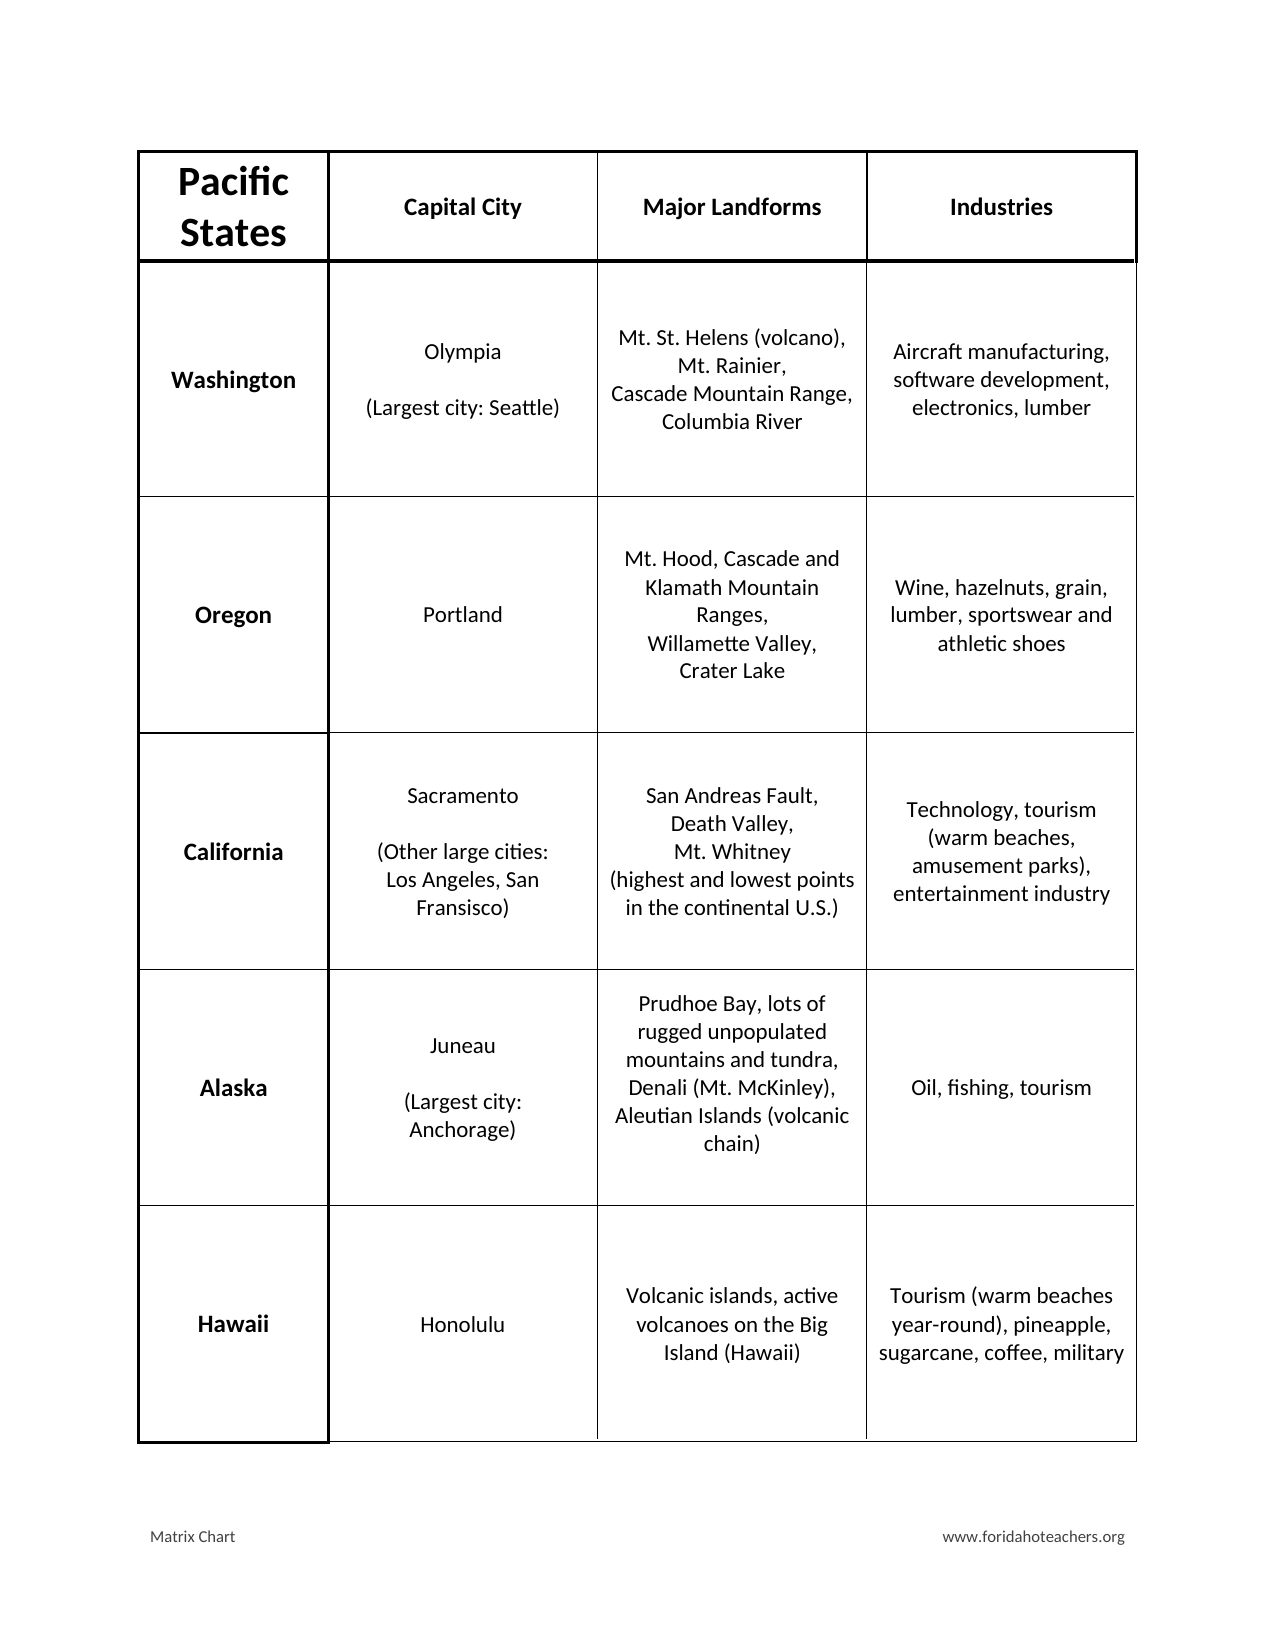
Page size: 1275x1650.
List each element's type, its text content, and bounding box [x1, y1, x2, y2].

table_cell Juneau (Largest city: Anchorage) [330, 970, 597, 1205]
table_cell Prudhoe Bay, lots of rugged unpopulated mountains and tundra, Denali (Mt. McKinley), Aleutian Islands (volcanic chain) [598, 970, 866, 1205]
table_header Pacific States [140, 153, 327, 259]
table_header Major Landforms [598, 153, 866, 259]
table_cell Portland [330, 497, 597, 732]
table_header Industries [868, 153, 1135, 259]
table_cell Alaska [140, 970, 327, 1205]
table_cell Olympia (Largest city: Seattle) [330, 263, 597, 496]
table_cell Tourism (warm beaches year-round), pineapple, sugarcane, coffee, military [867, 1205, 1136, 1441]
table_cell Honolulu [330, 1206, 597, 1441]
table_cell Wine, hazelnuts, grain, lumber, sportswear and athletic shoes [867, 496, 1136, 732]
table_cell Oil, fishing, tourism [867, 969, 1136, 1205]
table_cell Oregon [140, 497, 327, 732]
table_cell Volcanic islands, active volcanoes on the Big Island (Hawaii) [598, 1206, 867, 1441]
table_cell Technology, tourism (warm beaches, amusement parks), entertainment industry [867, 732, 1136, 968]
table_cell Mt. Hood, Cascade and Klamath Mountain Ranges, Willamette Valley, Crater Lake [598, 497, 866, 732]
table_cell Aircraft manufacturing, software development, electronics, lumber [867, 259, 1136, 496]
table_cell California [140, 734, 327, 968]
table_header Capital City [330, 153, 597, 259]
table_cell San Andreas Fault, Death Valley, Mt. Whitney (highest and lowest points in the continental U.S.) [598, 733, 866, 968]
table_cell Mt. St. Helens (volcano), Mt. Rainier, Cascade Mountain Range, Columbia River [598, 263, 866, 496]
table_cell Sacramento (Other large cities: Los Angeles, San Fransisco) [330, 733, 597, 968]
table_cell Hawaii [140, 1206, 327, 1441]
table_cell Washington [140, 263, 327, 496]
